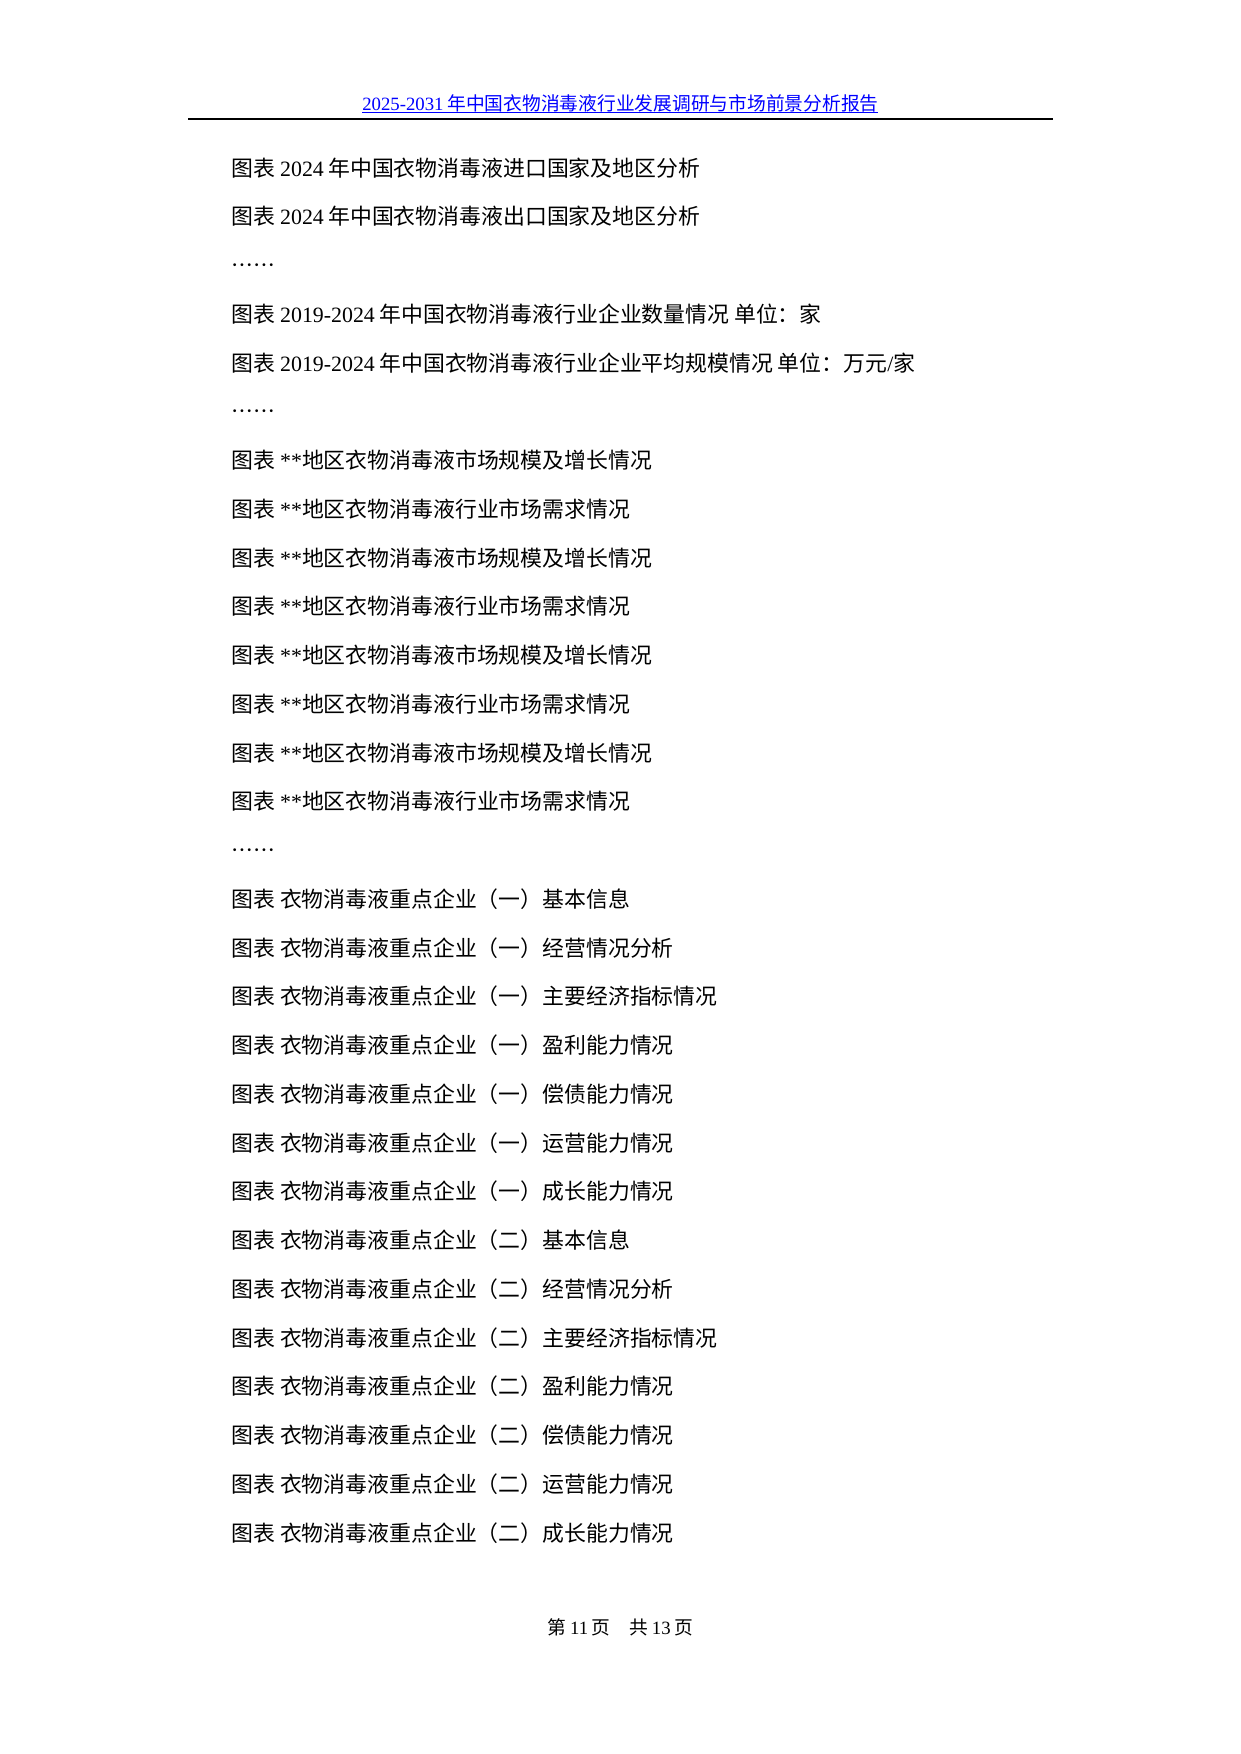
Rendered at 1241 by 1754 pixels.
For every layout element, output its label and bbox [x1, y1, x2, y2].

text [187, 150, 1053, 1548]
